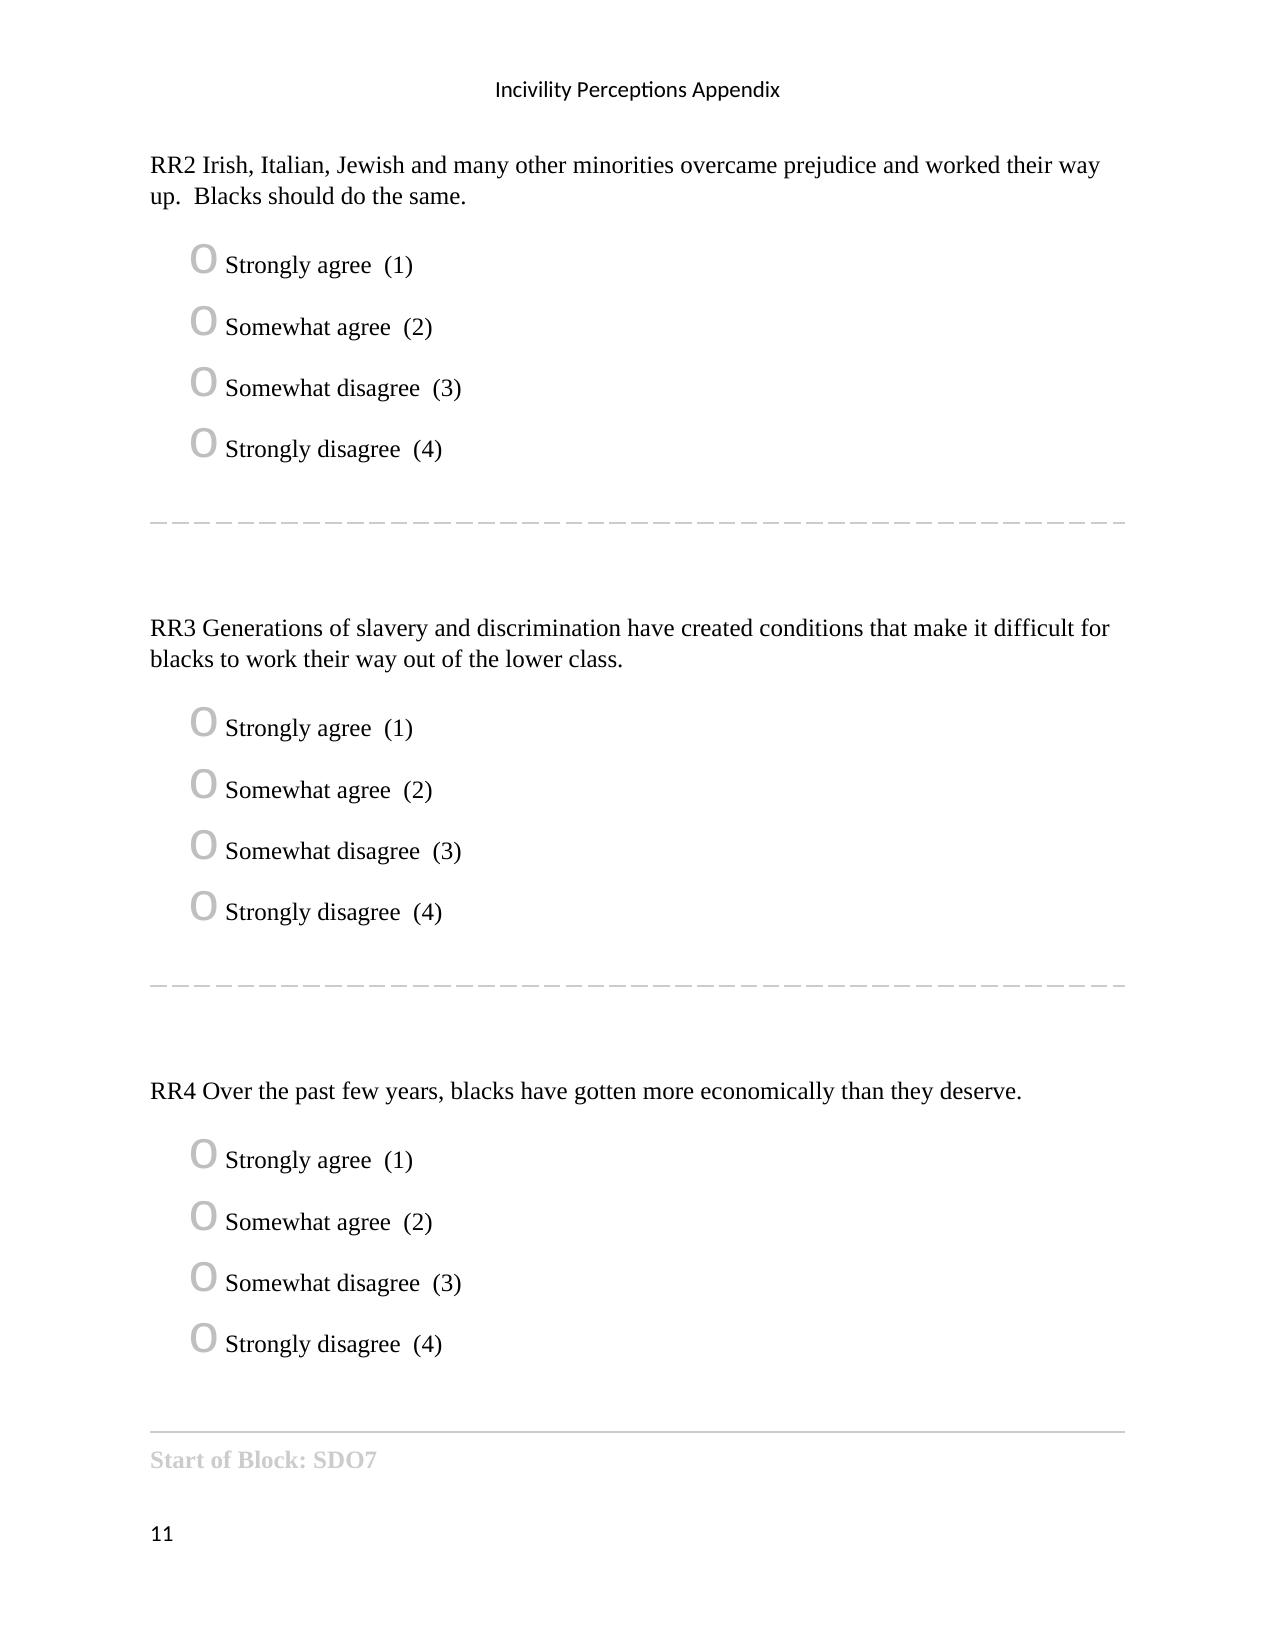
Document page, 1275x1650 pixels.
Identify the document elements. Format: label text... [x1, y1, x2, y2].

text RR2 Irish, Italian, Jewish and many other minorities overcame prejudice and worked their way up. Blacks should do the same. [150, 150, 1125, 210]
list Strongly disagree (4) [187, 1308, 1125, 1369]
list Strongly agree (1) [187, 692, 1125, 753]
list Somewhat disagree (3) [187, 351, 1125, 413]
list Somewhat agree (2) [187, 753, 1125, 814]
text RR3 Generations of slavery and discrimination have created conditions that make it difficult for blacks to work their way out of the lower class. [150, 613, 1125, 673]
list Somewhat disagree (3) [187, 1246, 1125, 1308]
list Strongly agree (1) [187, 229, 1125, 290]
text RR4 Over the past few years, blacks have gotten more economically than they deserve. [150, 1076, 1125, 1104]
list Somewhat disagree (3) [187, 814, 1125, 876]
list Strongly disagree (4) [187, 876, 1125, 937]
list Strongly disagree (4) [187, 413, 1125, 474]
text Start of Block: SDO7 [150, 1446, 1125, 1474]
list Strongly agree (1) [187, 1123, 1125, 1185]
list Somewhat agree (2) [187, 1185, 1125, 1246]
list Somewhat agree (2) [187, 290, 1125, 351]
